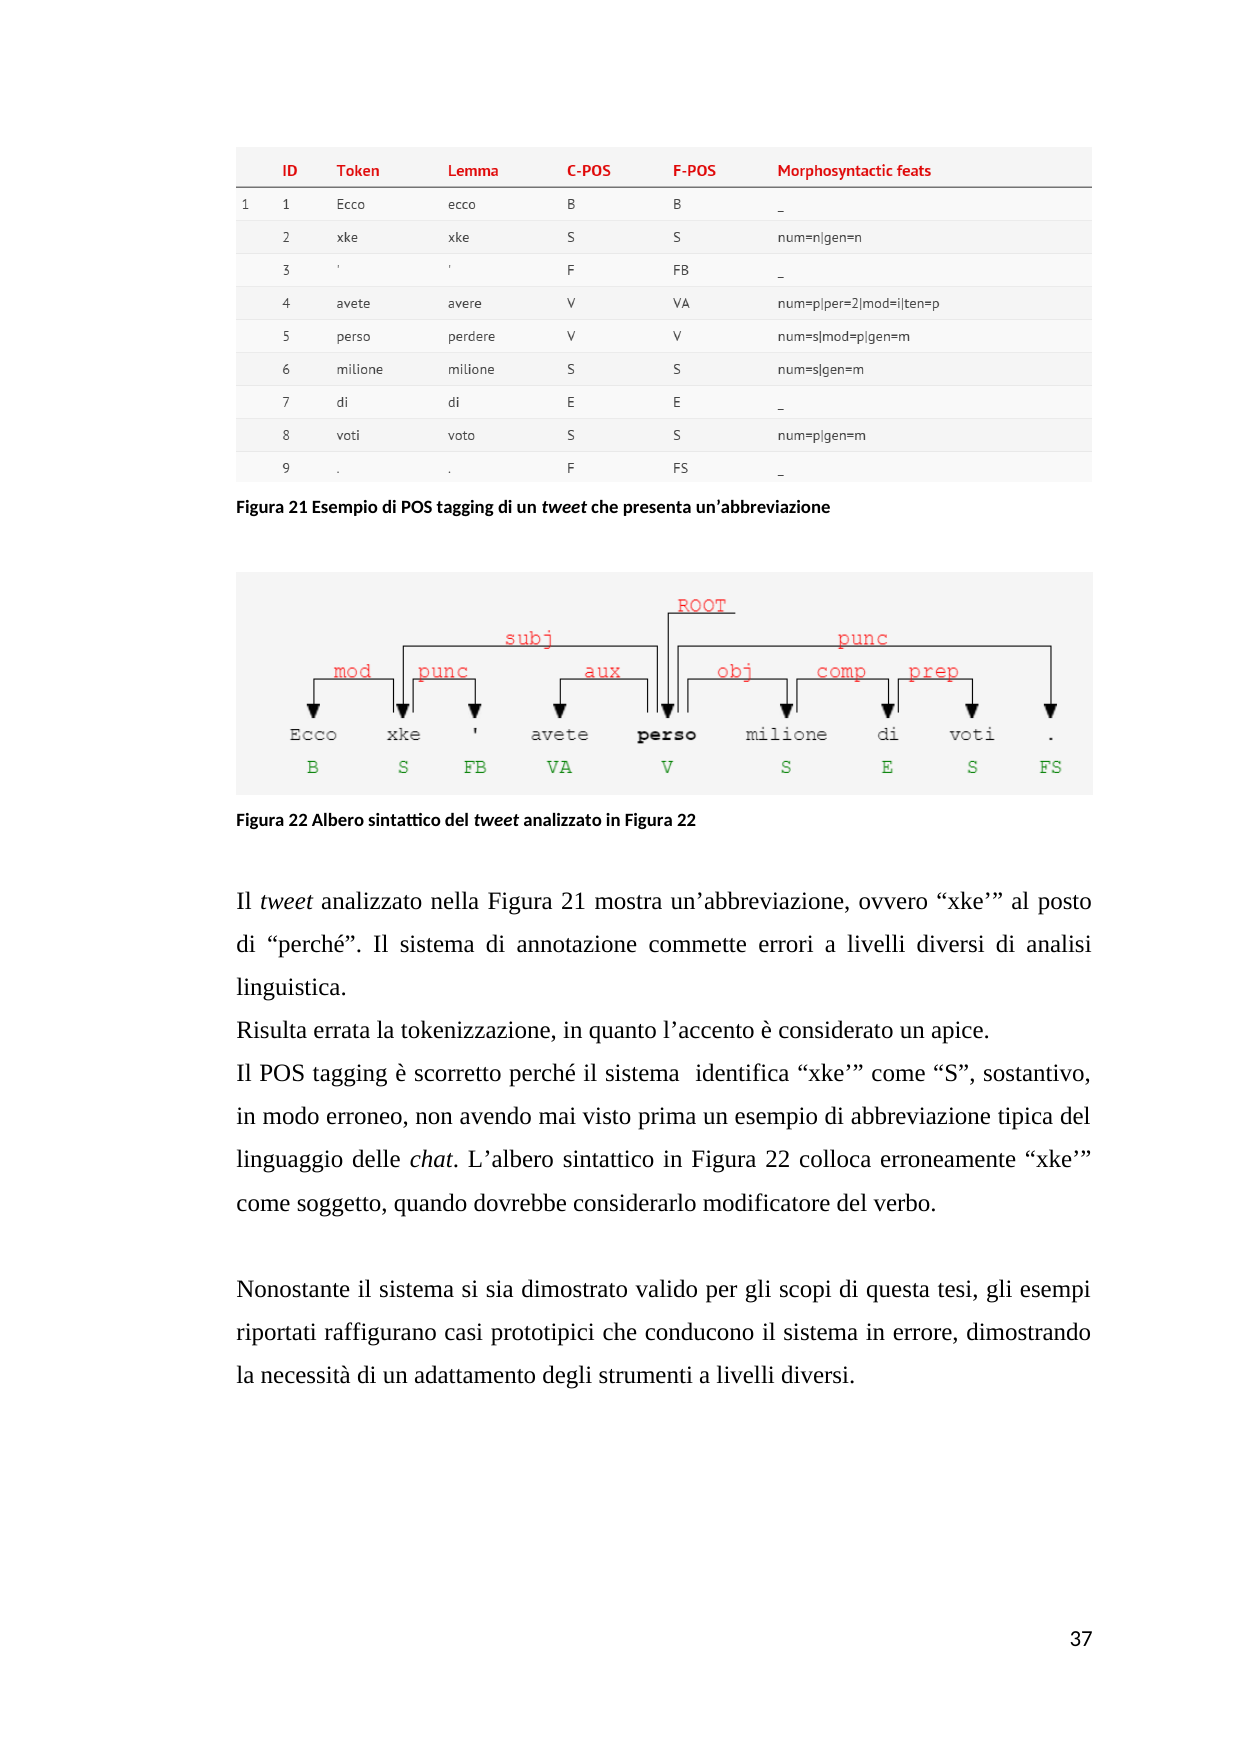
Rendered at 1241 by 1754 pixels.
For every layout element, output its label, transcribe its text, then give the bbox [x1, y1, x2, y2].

picture [236, 572, 1093, 795]
text Risulta errata la tokenizzazione, in quanto l’accento è considerato un apice. [236, 1015, 1092, 1044]
text Figura 21 Esempio di POS tagging di un tweet che presenta un’abbreviazione [236, 496, 1092, 518]
picture [236, 147, 1092, 482]
text Il tweet analizzato nella Figura 21 mostra un’abbreviazione, ovvero “xke’” al posto di “perché”. Il sistema di annotazione commette errori a livelli diversi di analisi linguistica. [236, 886, 1092, 1001]
text Figura 22 Albero sintattico del tweet analizzato in Figura 22 [236, 808, 1092, 831]
text Il POS tagging è scorretto perché il sistema identifica “xke’” come “S”, sostantivo, in modo erroneo, non avendo mai visto prima un esempio di abbreviazione tipica del linguaggio delle chat. L’albero sintattico in Figura 22 colloca erroneamente “xke’” come soggetto, quando dovrebbe considerarlo modificatore del verbo. [236, 1058, 1092, 1216]
text Nonostante il sistema si sia dimostrato valido per gli scopi di questa tesi, gli esempi riportati raffigurano casi prototipici che conducono il sistema in errore, dimostrando la necessità di un adattamento degli strumenti a livelli diversi. [236, 1274, 1092, 1389]
